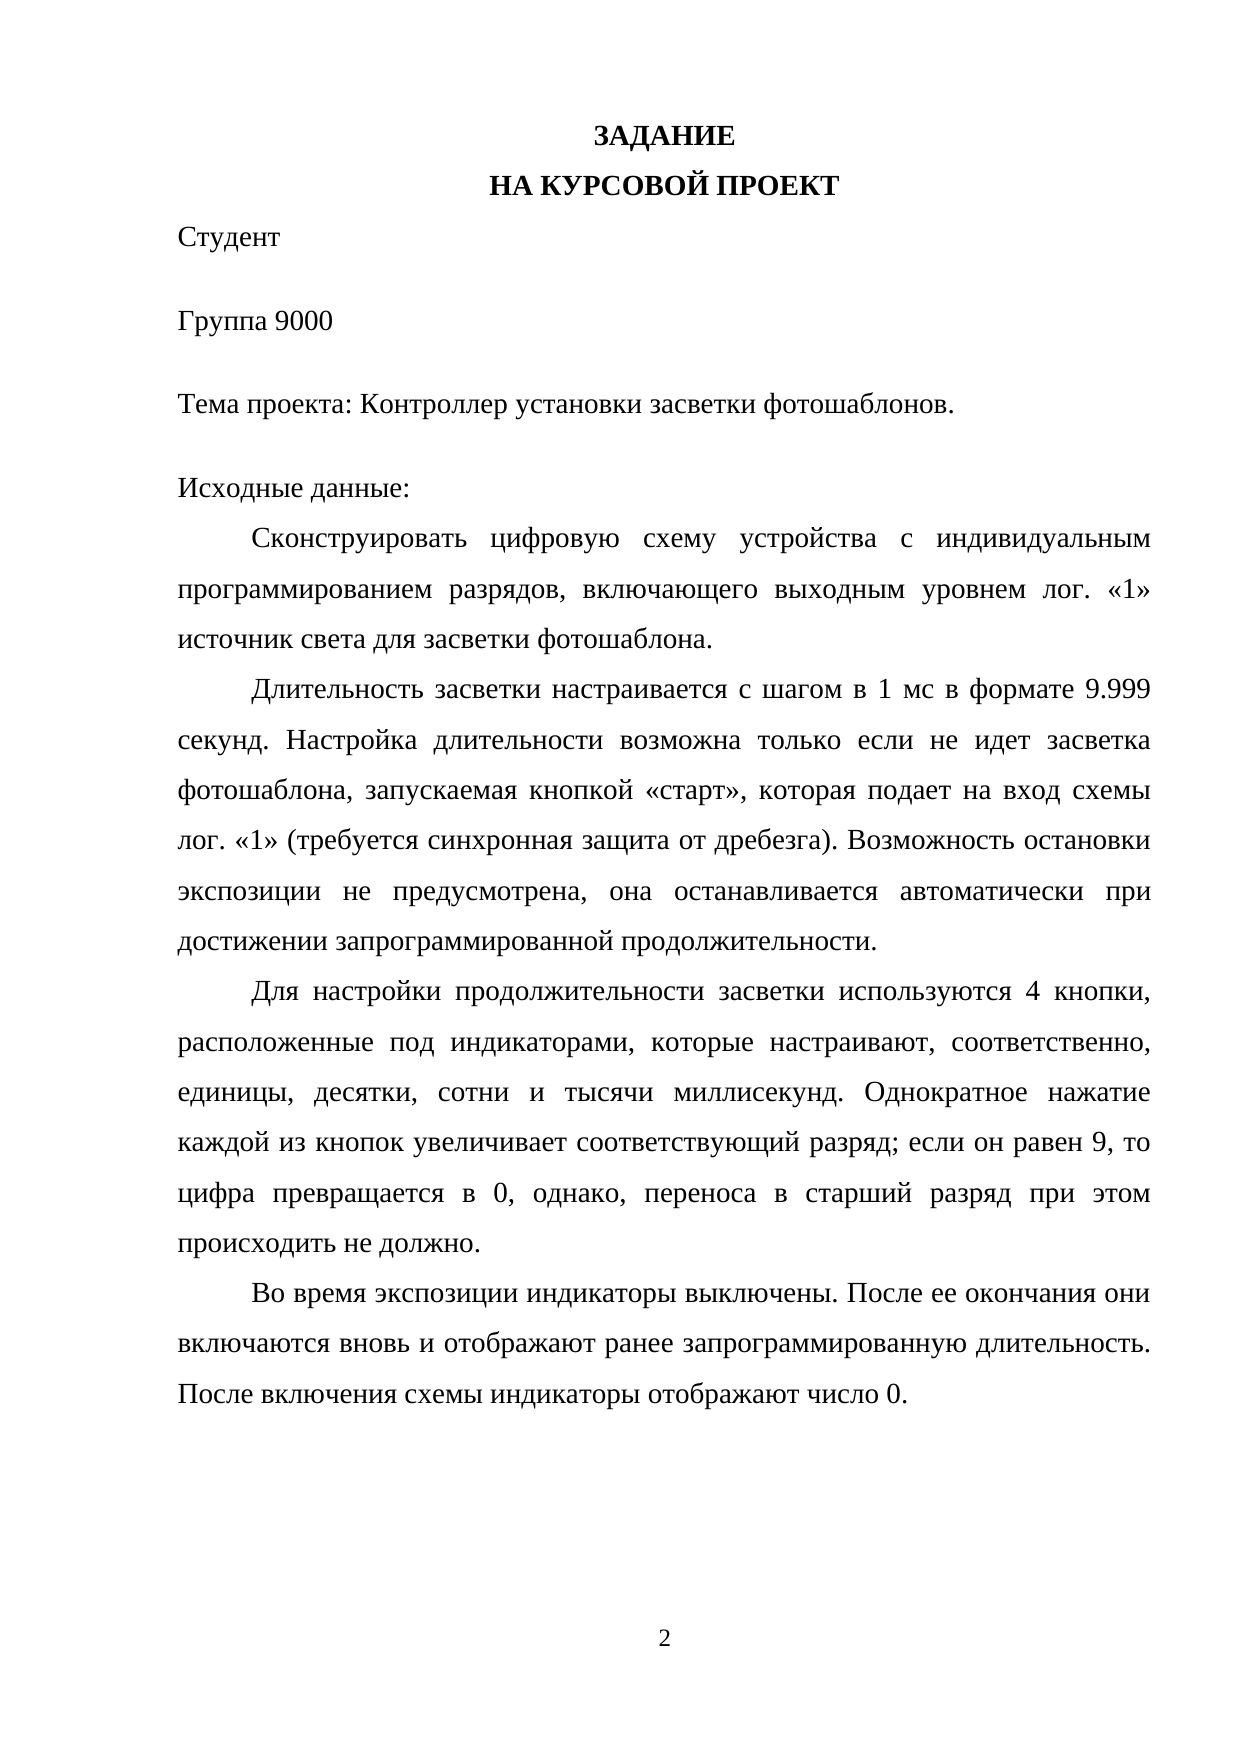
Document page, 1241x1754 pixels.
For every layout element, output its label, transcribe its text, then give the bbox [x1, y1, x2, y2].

text Студент [177, 219, 1152, 252]
text на курсовой проект [177, 168, 1152, 202]
text Длительность засветки настраивается с шагом в 1 мс в формате 9.999 секунд. Настройка длительности возможна только если не идет засветка фотошаблона, запускаемая кнопкой «старт», которая подает на вход схемы лог. «1» (требуется синхронная защита от дребезга). Возможность остановки экспозиции не предусмотрена, она останавливается автоматически при достижении запрограммированной продолжительности. [177, 672, 1152, 957]
text Во время экспозиции индикаторы выключены. После ее окончания они включаются вновь и отображают ранее запрограммированную длительность. После включения схемы индикаторы отображают число 0. [177, 1275, 1152, 1409]
text ЗАДАНИЕ [177, 118, 1152, 152]
text Сконструировать цифровую схему устройства с индивидуальным программированием разрядов, включающего выходным уровнем лог. «1» источник света для засветки фотошаблона. [177, 521, 1152, 655]
text Группа 9000 [177, 303, 1152, 336]
text Для настройки продолжительности засветки используются 4 кнопки, расположенные под индикаторами, которые настраивают, соответственно, единицы, десятки, сотни и тысячи миллисекунд. Однократное нажатие каждой из кнопок увеличивает соответствующий разряд; если он равен 9, то цифра превращается в 0, однако, переноса в старший разряд при этом происходить не должно. [177, 973, 1152, 1258]
text Тема проекта: Контроллер установки засветки фотошаблонов. [177, 386, 1152, 420]
text Исходные данные: [177, 470, 1152, 504]
